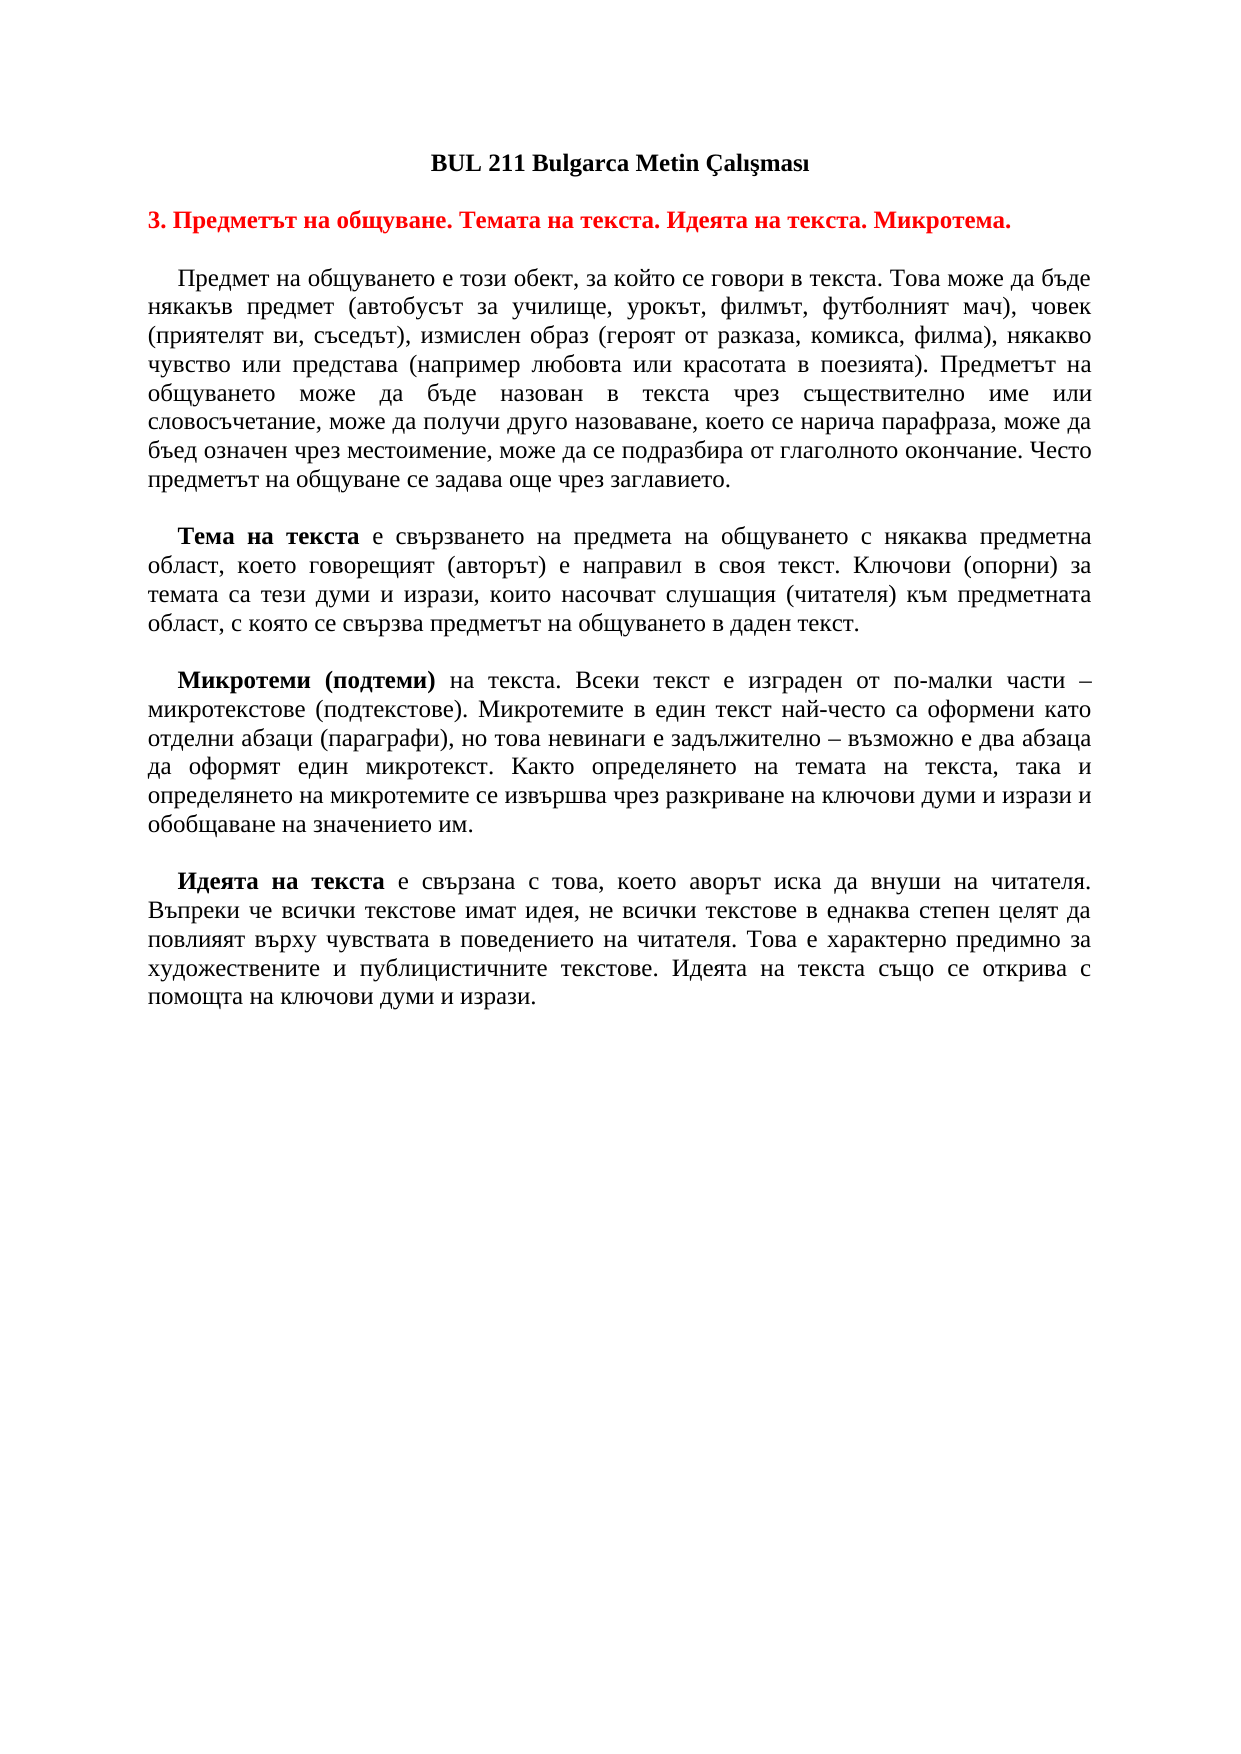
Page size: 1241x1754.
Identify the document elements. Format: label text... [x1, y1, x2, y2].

text Предмет на общуването е този обект, за който се говори в текста. Това може да бъде някакъв предмет (автобусът за училище, урокът, филмът, футболният мач), човек (приятелят ви, съседът), измислен образ (героят от разказа, комикса, филма), някакво чувство или представа (например любовта или красотата в поезията). Предметът на общуването може да бъде назован в текста чрез съществително име или словосъчетание, може да получи друго назоваване, което се нарича парафраза, може да бъед означен чрез местоимение, може да се подразбира от глаголното окончание. Често предметът на общуване се задава още чрез заглавието. [148, 263, 1093, 493]
text 3. Предметът на общуване. Темата на текста. Идеята на текста. Микротема. [148, 205, 1093, 234]
text Микротеми (подтеми) на текста. Всеки текст е изграден от по-малки части – микротекстове (подтекстове). Микротемите в един текст най-често са оформени като отделни абзаци (параграфи), но това невинаги е задължително – възможно е два абзаца да оформят един микротекст. Както определянето на темата на текста, така и определянето на микротемите се извършва чрез разкриване на ключови думи и изрази и обобщаване на значението им. [148, 665, 1093, 838]
text Тема на текста е свързването на предмета на общуването с някаква предметна област, което говорещият (авторът) е направил в своя текст. Ключови (опорни) за темата са тези думи и изрази, които насочват слушащия (читателя) към предметната област, с която се свързва предметът на общуването в даден текст. [148, 521, 1093, 636]
text BUL 211 Bulgarca Metin Çalışması [148, 148, 1093, 176]
text Идеята на текста е свързана с това, което аворът иска да внуши на читателя. Въпреки че всички текстове имат идея, не всички текстове в еднаква степен целят да повлияят върху чувствата в поведението на читателя. Това е характерно предимно за художествените и публицистичните текстове. Идеята на текста също се открива с помощта на ключови думи и изрази. [148, 866, 1093, 1010]
